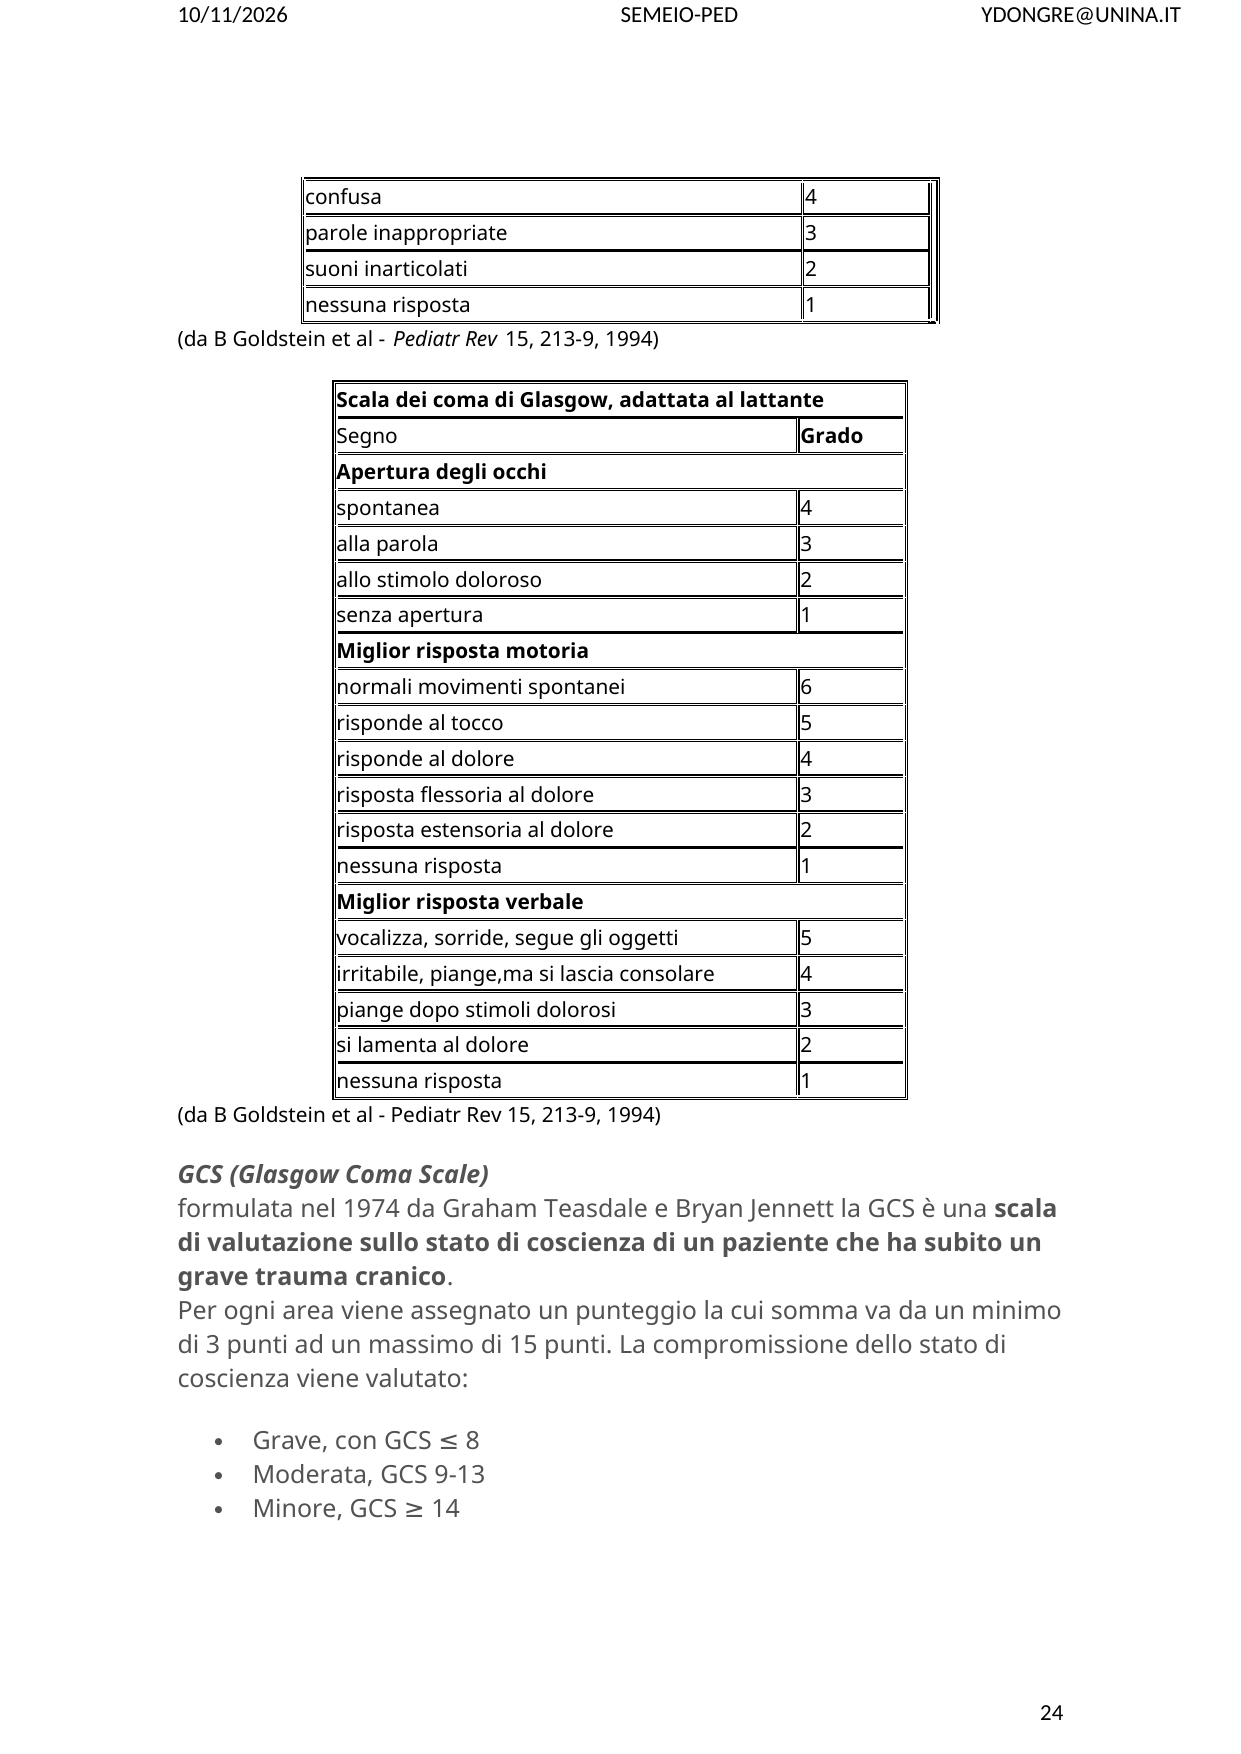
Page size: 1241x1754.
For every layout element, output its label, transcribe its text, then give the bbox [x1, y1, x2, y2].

table_cell 2 [800, 1025, 905, 1061]
text GCS (Glasgow Coma Scale) formulata nel 1974 da Graham Teasdale e Bryan Jennett la GCS è una scala di valutazione sullo stato di coscienza di un paziente che ha subito un grave trauma cranico. Per ogni area viene assegnato un punteggio la cui somma va da un minimo di 3 punti ad un massimo di 15 punti. La compromissione dello stato di coscienza viene valutato: [177, 1157, 1063, 1423]
table_cell Segno [336, 416, 796, 452]
table_cell 2 [800, 559, 905, 595]
table_cell Miglior risposta verbale [334, 882, 906, 918]
table_cell piange dopo stimoli dolorosi [336, 989, 796, 1025]
list Minore, GCS ≥ 14 [215, 1491, 1063, 1525]
table_cell vocalizza, sorride, segue gli oggetti [334, 918, 798, 953]
table_cell 4 [800, 954, 905, 989]
table_cell 4 [800, 739, 905, 774]
table_cell risponde al tocco [334, 703, 798, 738]
table_cell 3 [800, 774, 905, 810]
table_cell Apertura degli occhi [334, 452, 906, 488]
table_cell 1 [800, 846, 905, 882]
table_cell parole inappropriate [304, 213, 801, 249]
table_cell 4 [803, 181, 930, 213]
table_cell Grado [800, 416, 905, 452]
table_cell Miglior risposta motoria [336, 631, 905, 667]
table_cell nessuna risposta [303, 285, 803, 321]
table_cell 5 [798, 703, 906, 738]
table_cell nessuna risposta [336, 846, 796, 882]
table_cell suoni inarticolati [304, 249, 801, 285]
table_cell nessuna risposta [336, 1061, 798, 1097]
table_cell alla parola [336, 524, 796, 559]
table_cell 4 [798, 488, 906, 523]
table_cell 3 [800, 524, 905, 559]
table_cell allo stimolo doloroso [336, 559, 796, 595]
table_cell 1 [800, 595, 905, 631]
list Grave, con GCS ≤ 8 [215, 1423, 1063, 1457]
table_cell spontanea [334, 488, 798, 523]
table_cell 2 [804, 252, 928, 285]
table_cell senza apertura [336, 595, 796, 631]
table_cell risposta estensoria al dolore [336, 810, 796, 846]
table_cell 1 [803, 288, 930, 321]
table_cell 6 [798, 667, 906, 703]
table_cell 5 [798, 918, 906, 953]
table_cell 3 [804, 217, 928, 249]
text (da B Goldstein et al - Pediatr Rev 15, 213-9, 1994) [177, 324, 1063, 352]
table_cell 1 [798, 1061, 905, 1097]
table_cell confusa [303, 177, 803, 213]
table_cell 2 [800, 810, 905, 846]
table_cell irritabile, piange,ma si lascia consolare [336, 954, 796, 989]
table_cell normali movimenti spontanei [334, 667, 798, 703]
table_header Scala dei coma di Glasgow, adattata al lattante [336, 384, 905, 416]
list Moderata, GCS 9-13 [215, 1457, 1063, 1491]
text (da B Goldstein et al - Pediatr Rev 15, 213-9, 1994) [177, 1100, 1063, 1128]
table_cell 3 [800, 989, 905, 1025]
table_cell risposta flessoria al dolore [336, 774, 796, 810]
table_cell si lamenta al dolore [336, 1025, 796, 1061]
table_cell risponde al dolore [336, 739, 796, 774]
